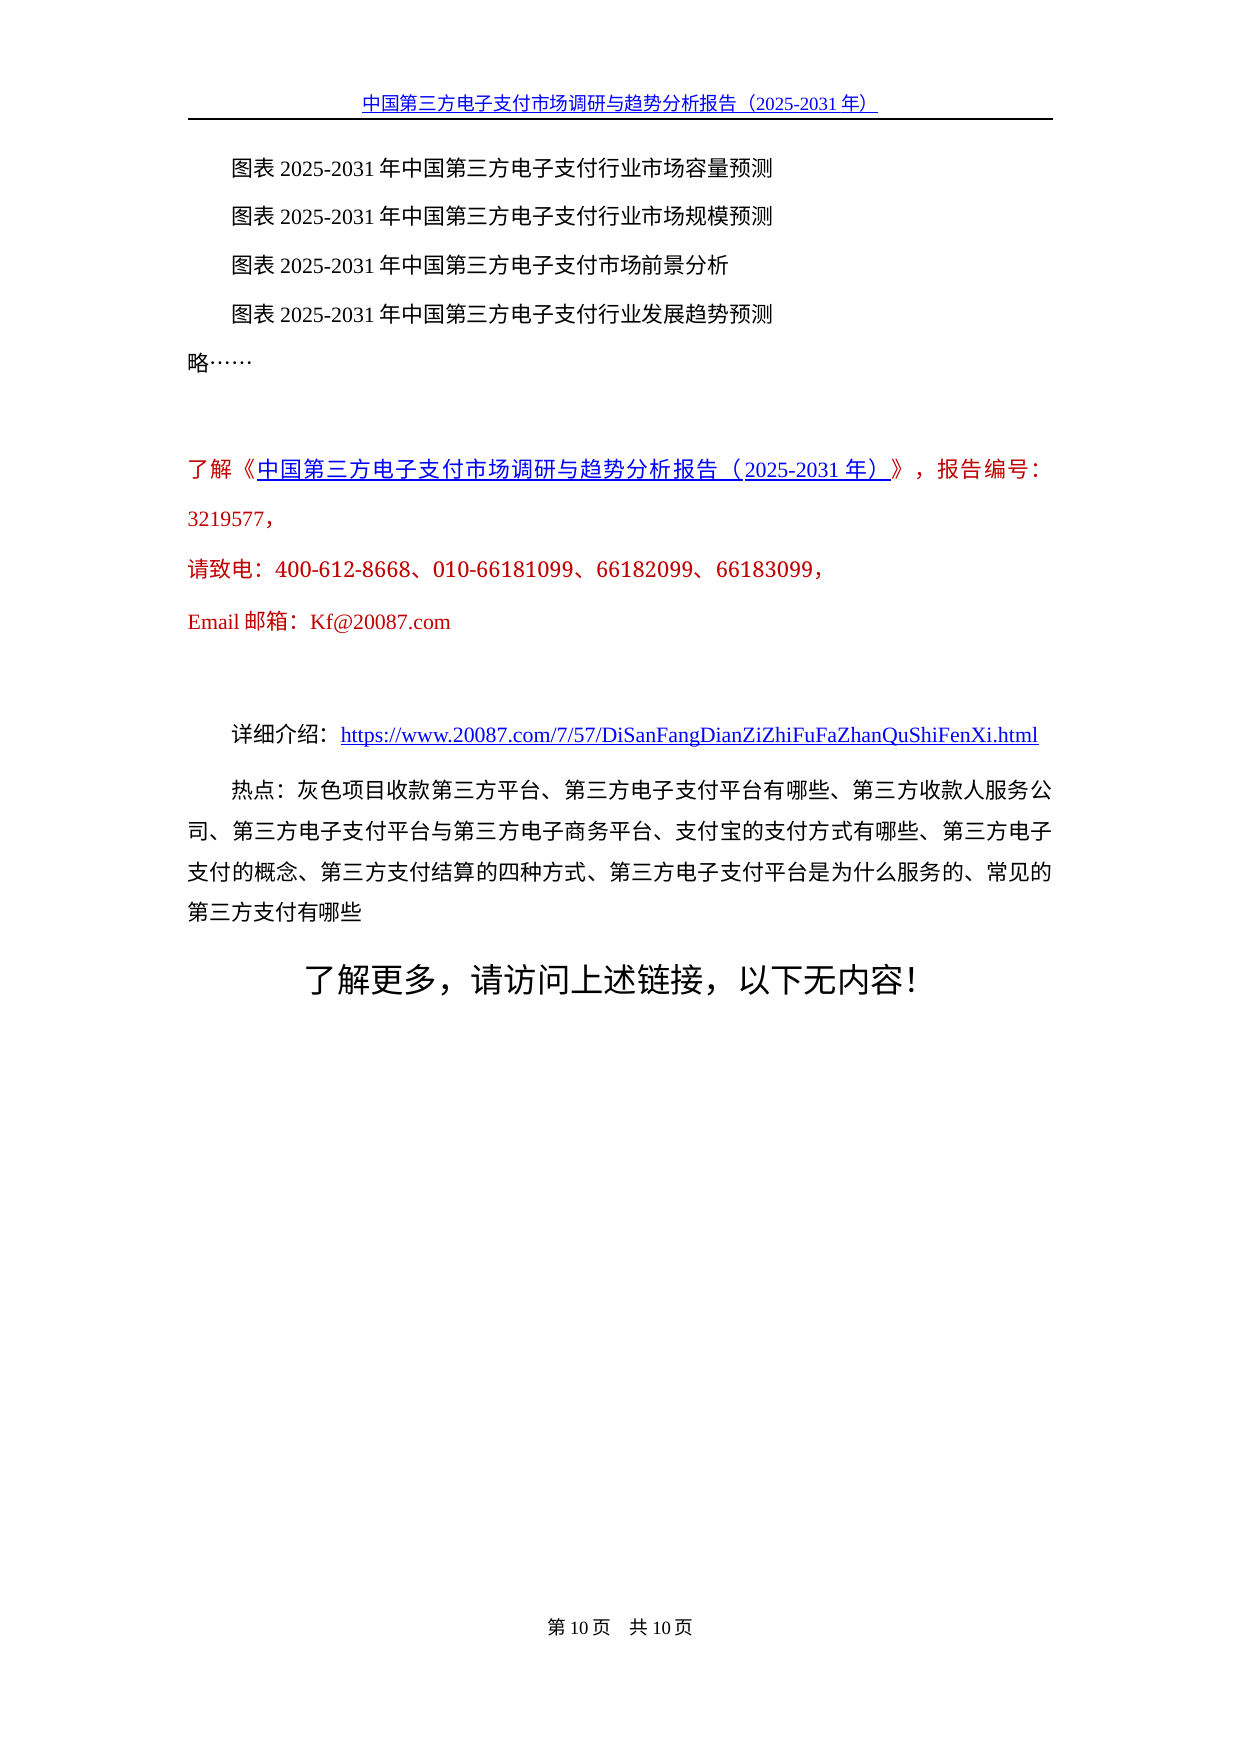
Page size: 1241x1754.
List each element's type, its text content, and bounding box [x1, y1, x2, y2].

text 了解《中国第三方电子支付市场调研与趋势分析报告（2025-2031年）》，报告编号：3219577， [187, 452, 1053, 533]
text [187, 150, 1053, 378]
text 热点：灰色项目收款第三方平台、第三方电子支付平台有哪些、第三方收款人服务公司、第三方电子支付平台与第三方电子商务平台、支付宝的支付方式有哪些、第三方电子支付的概念、第三方支付结算的四种方式、第三方电子支付平台是为什么服务的、常见的第三方支付有哪些 [187, 773, 1053, 927]
title 了解更多，请访问上述链接，以下无内容！ [187, 945, 1053, 1010]
text 请致电：400-612-8668、010-66181099、66182099、66183099， [187, 552, 1053, 584]
text Email邮箱：Kf@20087.com [187, 603, 1053, 636]
text 详细介绍：https://www.20087.com/7/57/DiSanFangDianZiZhiFuFaZhanQuShiFenXi.html [187, 716, 1053, 749]
